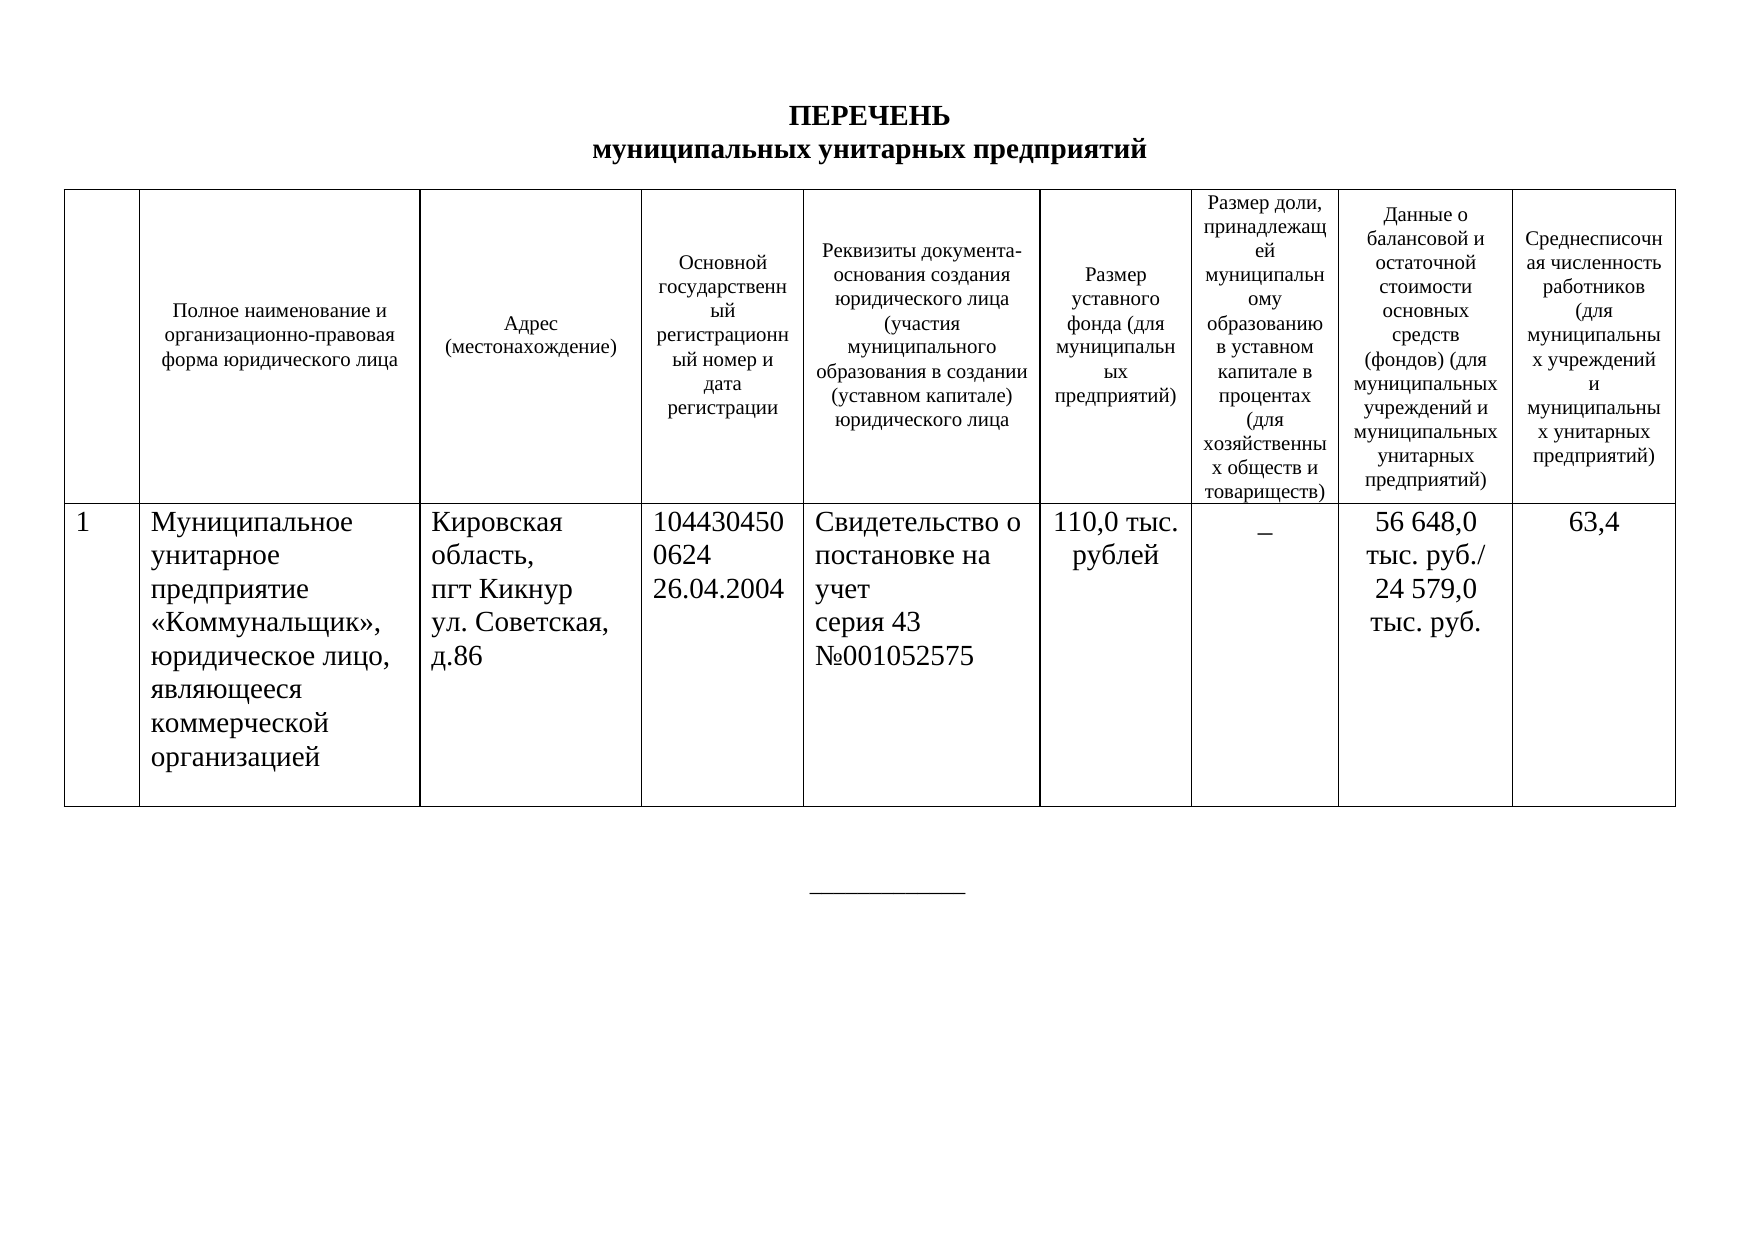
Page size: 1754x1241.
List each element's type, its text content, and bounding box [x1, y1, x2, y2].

table_cell Свидетельство о постановке на учет серия 43 №001052575 [804, 504, 1039, 806]
table_cell 110,0 тыс. рублей [1041, 504, 1191, 806]
table_cell Кировская область, пгт Кикнур ул. Советская, д.86 [421, 504, 641, 806]
table_cell 1 [65, 504, 139, 806]
table_header Основной государственный регистрационный номер и дата регистрации [642, 190, 803, 503]
table_header Среднесписочная численность работников (для муниципальных учреждений и муниципальных унитарных предприятий) [1513, 190, 1675, 503]
text муниципальных унитарных предприятий [148, 131, 1591, 165]
table_header Данные о балансовой и остаточной стоимости основных средств (фондов) (для муниципальных учреждений и муниципальных унитарных предприятий) [1339, 190, 1512, 503]
table_header [65, 190, 139, 503]
table_header Адрес (местонахождение) [421, 190, 641, 503]
table_header Полное наименование и организационно-правовая форма юридического лица [140, 190, 419, 503]
table_header Реквизиты документа-основания создания юридического лица (участия муниципального образования в создании (уставном капитале) юридического лица [804, 190, 1039, 503]
text _____________ [272, 869, 1503, 897]
text ПЕРЕЧЕНЬ [148, 98, 1591, 131]
table_cell 1044304500624 26.04.2004 [642, 504, 803, 806]
table_cell 63,4 [1513, 504, 1675, 806]
table_cell Муниципальное унитарное предприятие «Коммунальщик», юридическое лицо, являющееся коммерческой организацией [140, 504, 419, 806]
table_cell _ [1192, 504, 1338, 806]
table_header Размер уставного фонда (для муниципальных предприятий) [1041, 190, 1191, 503]
table_cell 56 648,0 тыс. руб./ 24 579,0 тыс. руб. [1339, 504, 1512, 806]
table_header Размер доли, принадлежащей муниципальному образованию в уставном капитале в процентах (для хозяйственных обществ и товариществ) [1192, 190, 1338, 503]
